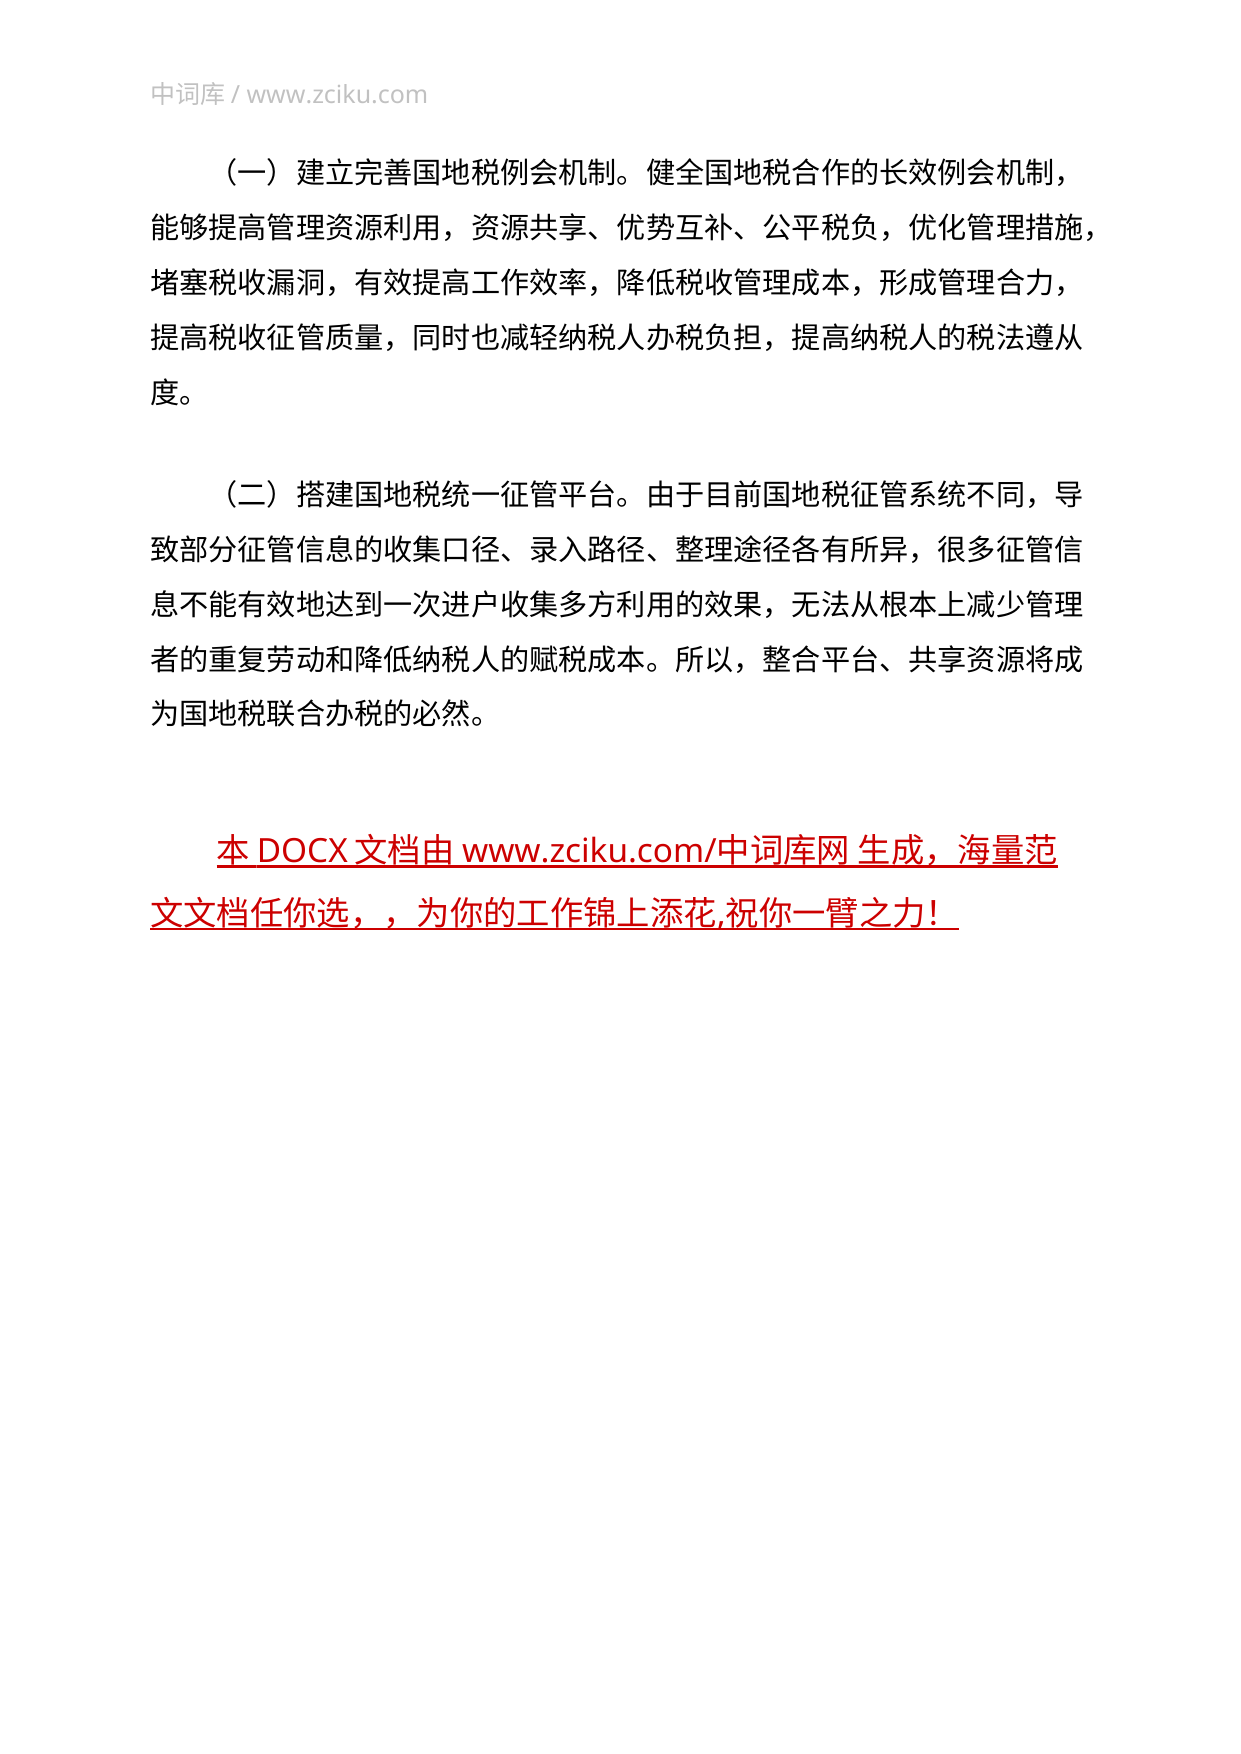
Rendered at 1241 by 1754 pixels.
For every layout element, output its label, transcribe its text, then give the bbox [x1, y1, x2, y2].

text 本DOCX文档由 www.zciku.com/中词库网 生成，海量范文文档任你选，，为你的工作锦上添花,祝你一臂之力！ [150, 824, 1090, 935]
text （二）搭建国地税统一征管平台。由于目前国地税征管系统不同，导致部分征管信息的收集口径、录入路径、整理途径各有所异，很多征管信息不能有效地达到一次进户收集多方利用的效果，无法从根本上减少管理者的重复劳动和降低纳税人的赋税成本。所以，整合平台、共享资源将成为国地税联合办税的必然。 [150, 471, 1090, 733]
text （一）建立完善国地税例会机制。健全国地税合作的长效例会机制，能够提高管理资源利用，资源共享、优势互补、公平税负，优化管理措施，堵塞税收漏洞，有效提高工作效率，降低税收管理成本，形成管理合力，提高税收征管质量，同时也减轻纳税人办税负担，提高纳税人的税法遵从度。 [150, 150, 1090, 412]
